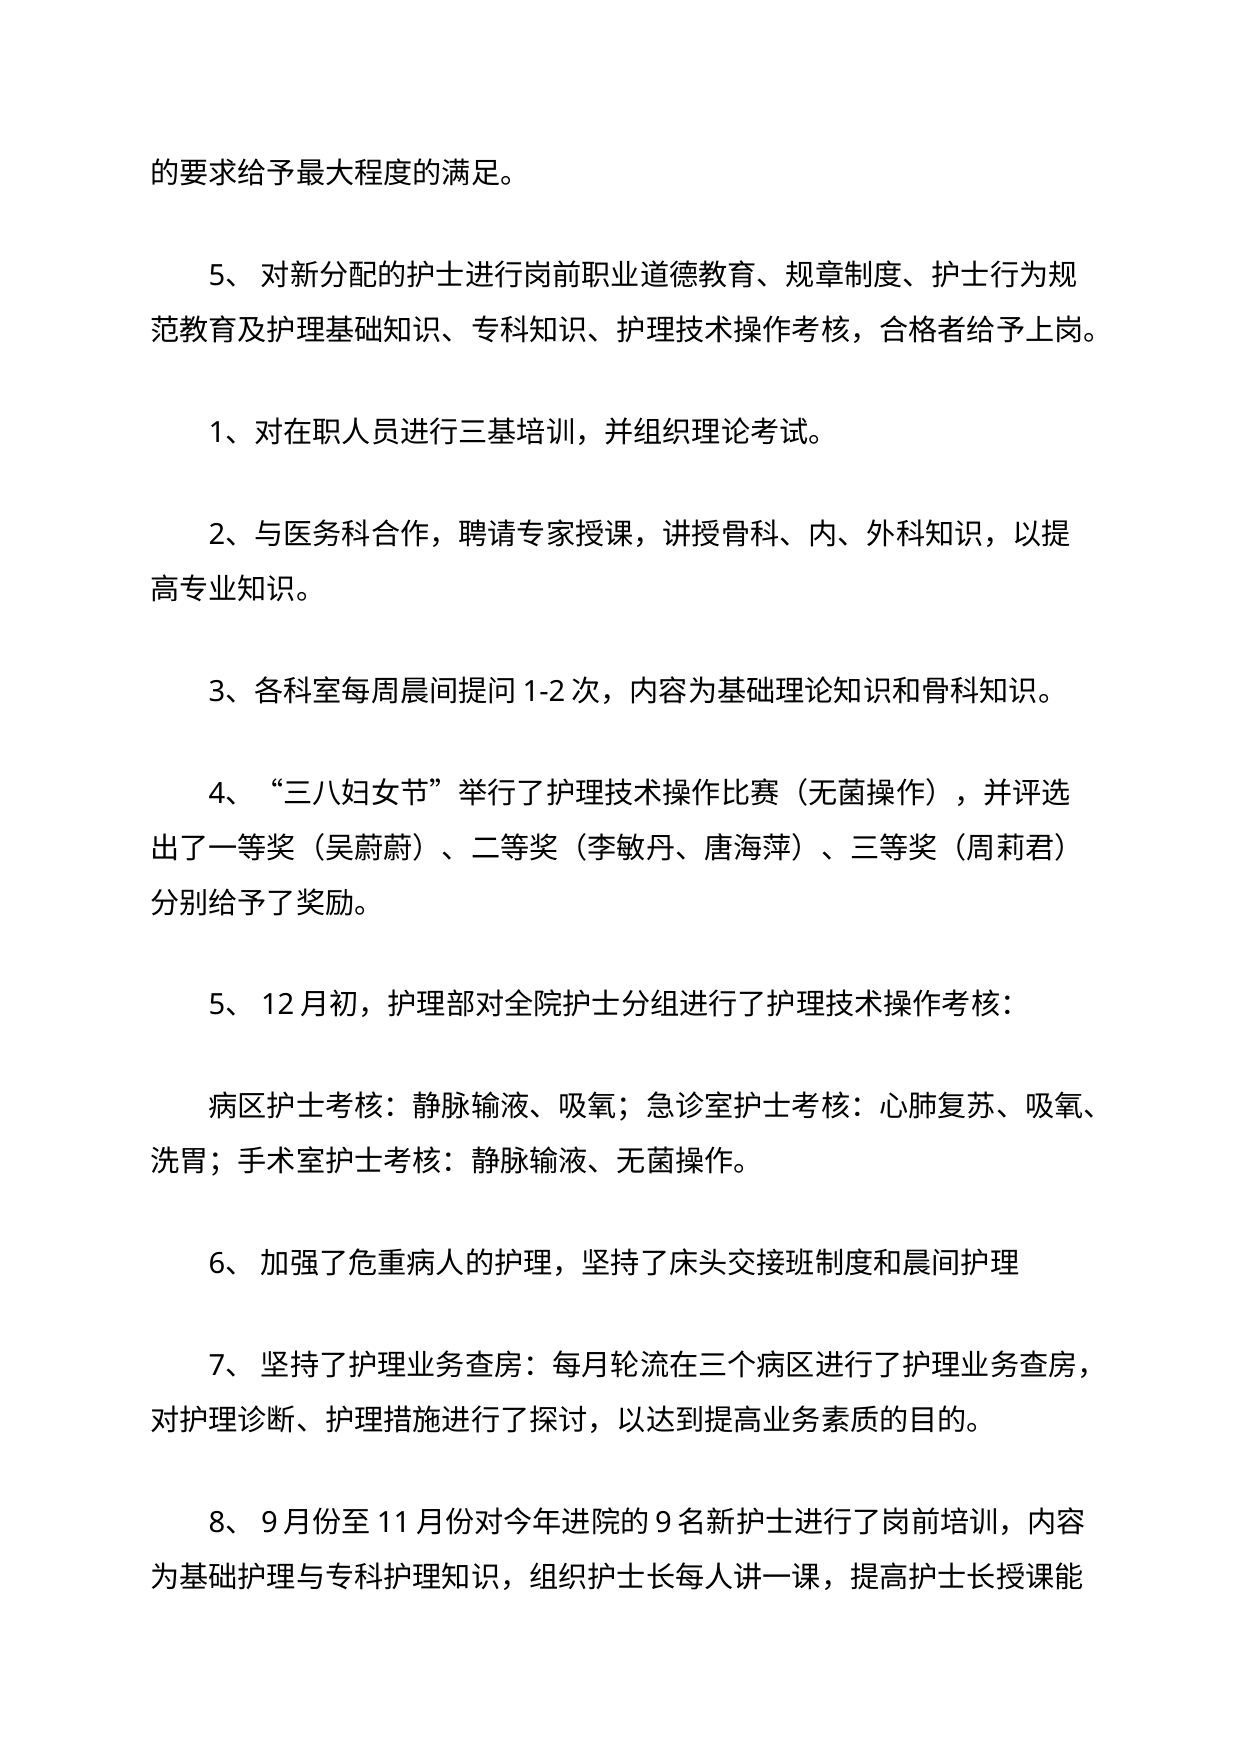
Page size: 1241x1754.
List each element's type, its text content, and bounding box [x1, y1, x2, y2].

text 5、 对新分配的护士进行岗前职业道德教育、规章制度、护士行为规范教育及护理基础知识、专科知识、护理技术操作考核，合格者给予上岗。 [150, 252, 1090, 349]
text 2、与医务科合作，聘请专家授课，讲授骨科、内、外科知识，以提高专业知识。 [150, 511, 1090, 608]
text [150, 1498, 1090, 1596]
text 病区护士考核：静脉输液、吸氧；急诊室护士考核：心肺复苏、吸氧、洗胃；手术室护士考核：静脉输液、无菌操作。 [150, 1083, 1090, 1180]
text 5、 12月初，护理部对全院护士分组进行了护理技术操作考核： [150, 981, 1090, 1023]
text 1、对在职人员进行三基培训，并组织理论考试。 [150, 408, 1090, 451]
text 3、各科室每周晨间提问1-2次，内容为基础理论知识和骨科知识。 [150, 667, 1090, 710]
text 6、 加强了危重病人的护理，坚持了床头交接班制度和晨间护理 [150, 1239, 1090, 1282]
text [150, 150, 1090, 192]
text 7、 坚持了护理业务查房：每月轮流在三个病区进行了护理业务查房，对护理诊断、护理措施进行了探讨，以达到提高业务素质的目的。 [150, 1342, 1090, 1439]
text 4、“三八妇女节”举行了护理技术操作比赛（无菌操作），并评选出了一等奖（吴蔚蔚）、二等奖（李敏丹、唐海萍）、三等奖（周莉君）分别给予了奖励。 [150, 769, 1090, 921]
